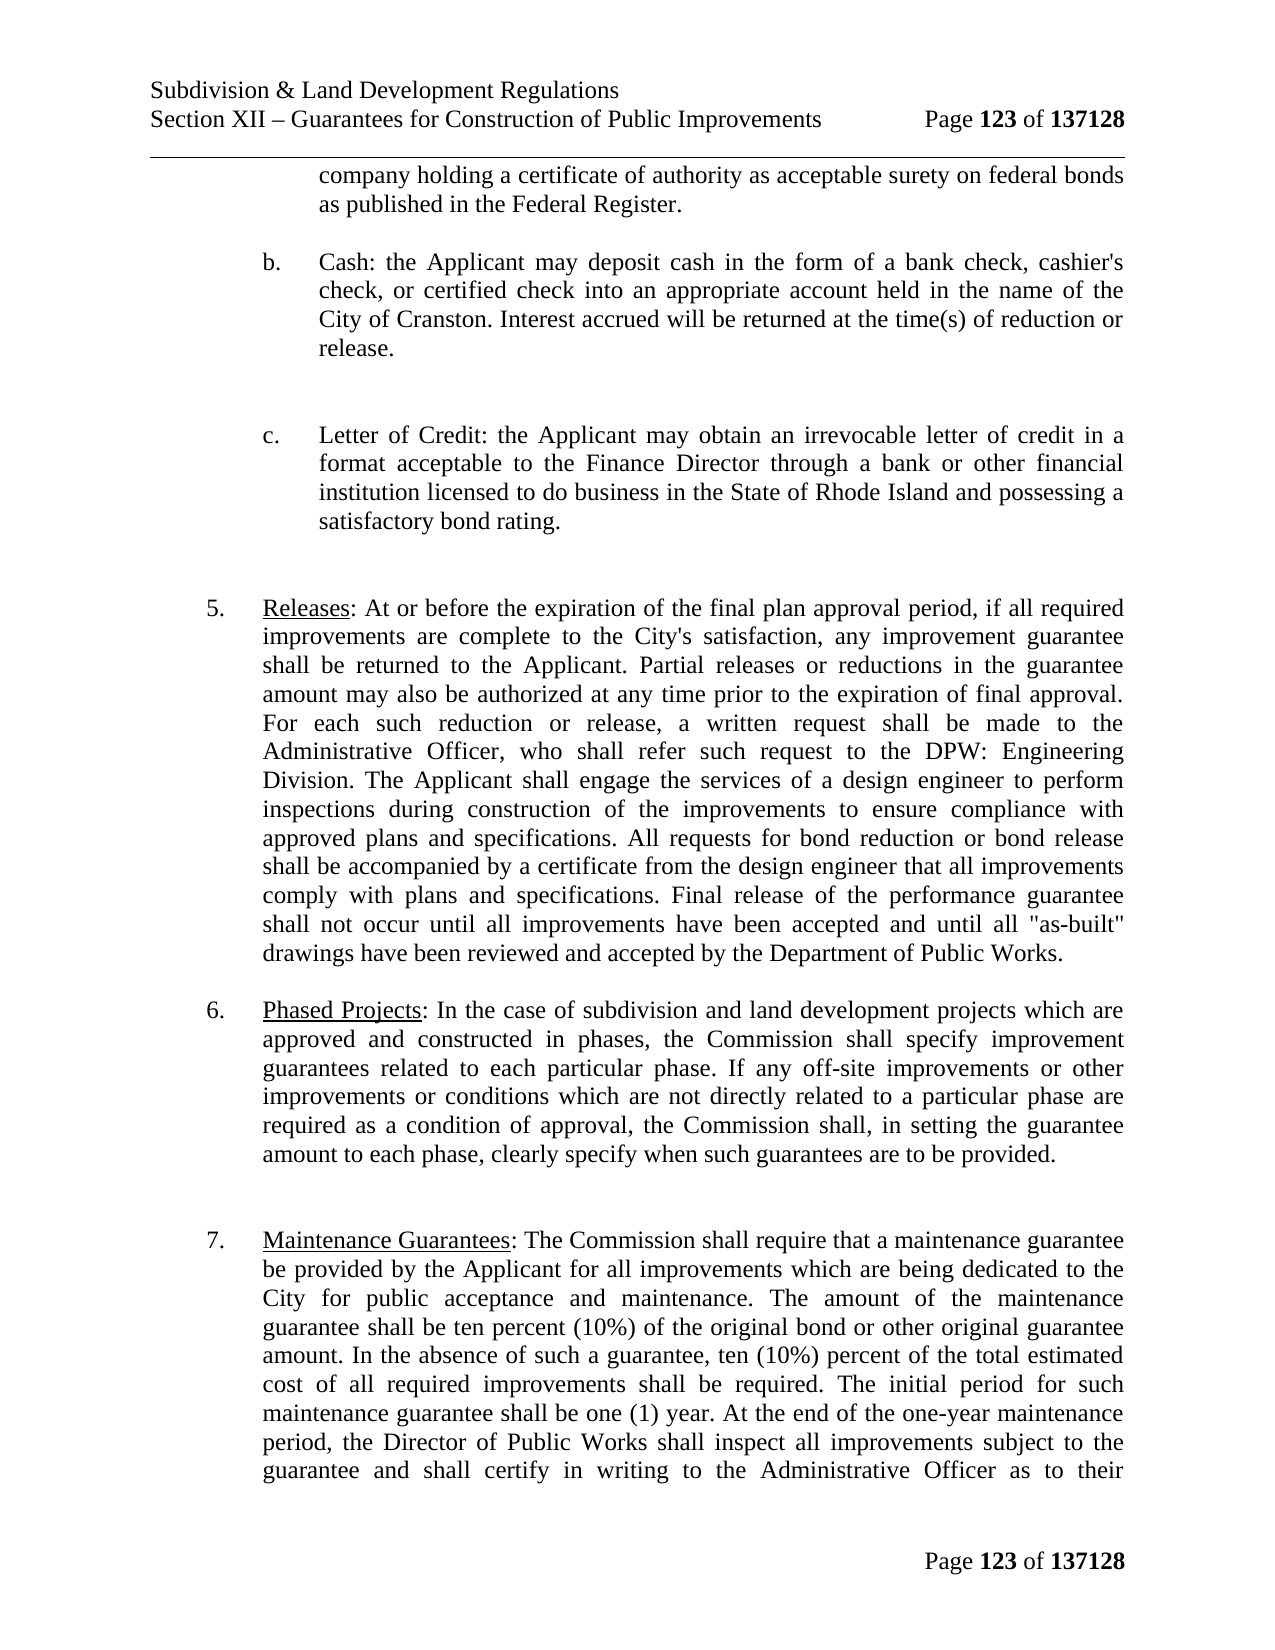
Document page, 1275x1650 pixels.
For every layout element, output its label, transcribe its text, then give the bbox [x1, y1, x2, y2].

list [262, 161, 1125, 218]
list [206, 1226, 1125, 1484]
list Releases: At or before the expiration of the final plan approval period, if all required improvements are complete to the City's satisfaction, any improvement guarantee shall be returned to the Applicant. Partial releases or reductions in the guarantee amount may also be authorized at any time prior to the expiration of final approval. For each such reduction or release, a written request shall be made to the Administrative Officer, who shall refer such request to the DPW: Engineering Division. The Applicant shall engage the services of a design engineer to perform inspections during construction of the improvements to ensure compliance with approved plans and specifications. All requests for bond reduction or bond release shall be accompanied by a certificate from the design engineer that all improvements comply with plans and specifications. Final release of the performance guarantee shall not occur until all improvements have been accepted and until all "as-built" drawings have been reviewed and accepted by the Department of Public Works. [206, 593, 1125, 966]
list Cash: the Applicant may deposit cash in the form of a bank check, cashier's check, or certified check into an appropriate account held in the name of the City of Cranston. Interest accrued will be returned at the time(s) of reduction or release. [262, 247, 1125, 362]
list Letter of Credit: the Applicant may obtain an irrevocable letter of credit in a format acceptable to the Finance Director through a bank or other financial institution licensed to do business in the State of Rhode Island and possessing a satisfactory bond rating. [262, 420, 1125, 535]
list Phased Projects: In the case of subdivision and land development projects which are approved and constructed in phases, the Commission shall specify improvement guarantees related to each particular phase. If any off-site improvements or other improvements or conditions which are not directly related to a particular phase are required as a condition of approval, the Commission shall, in setting the guarantee amount to each phase, clearly specify when such guarantees are to be provided. [206, 995, 1125, 1168]
